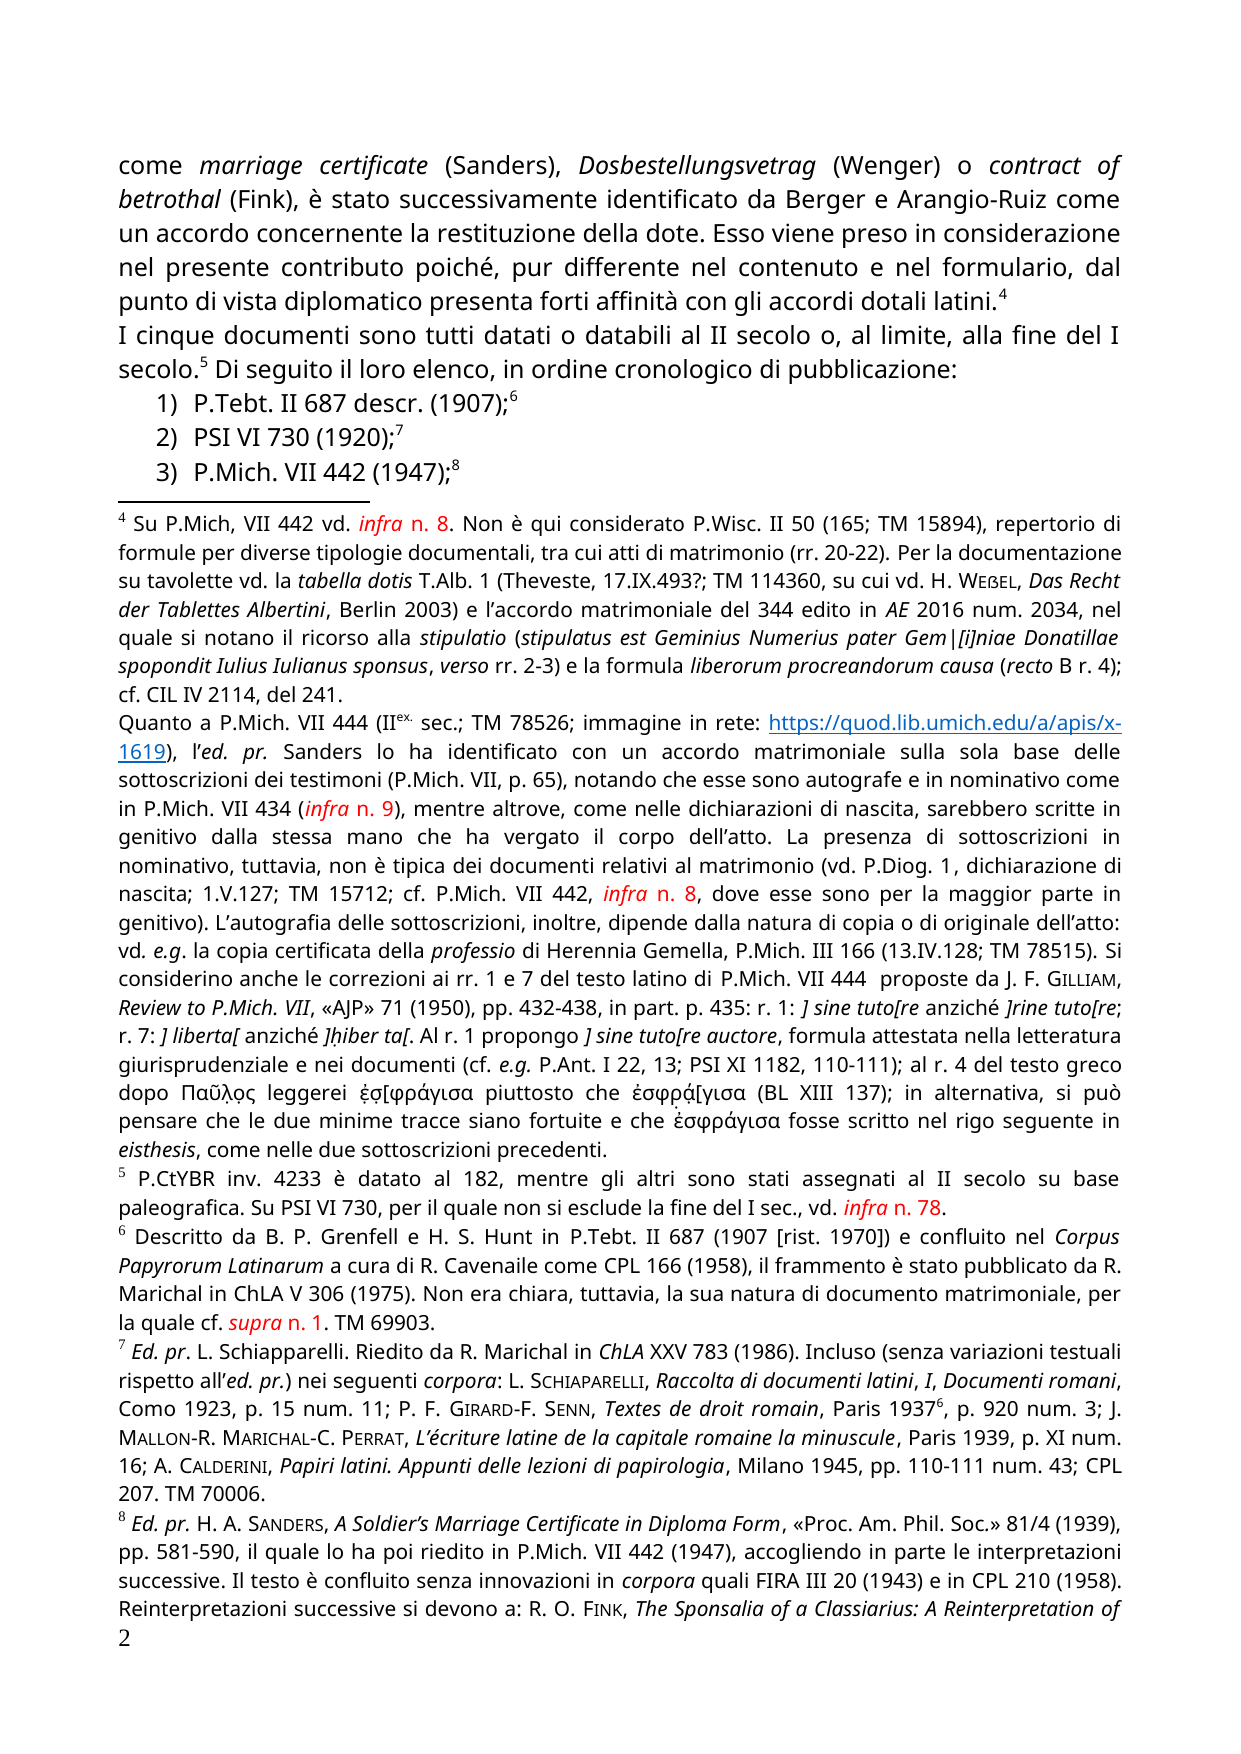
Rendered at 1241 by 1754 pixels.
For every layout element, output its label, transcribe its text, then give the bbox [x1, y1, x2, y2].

text A fronte della documentazione in lingua greca, il numero dei documenti latini su papiro che preservano accordi matrimoniali è molto ristretto. Nell’elenco fornito di seguito, quattro testi su cinque rientrano nella tipologia dei ‘contratti di matrimonio’, come essa è stata spesso indicata negli studi papirologici (in questo contributo, in linea con la letteratura recente, si preferisce la definizione di ‘accordo’ o ‘documento matrimoniale’): essi registrano, prima della lista di beni dotali (e parafernali), l’avvenuta unione matrimoniale. Controversa è, invece, la natura di P.Mich. VII 442, in cui si fa riferimento a un matrimonio finito e che appare incentrato sull’ammontare della dote che Demetria aveva consegnato al suo ex marito C. Valerius Gemellus, soldato della classis Augusta Alexandrina. Il documento, alternativamente interpretato come marriage certificate (Sanders), Dosbestellungsvetrag (Wenger) o contract of betrothal (Fink), è stato successivamente identificato da Berger e Arangio-Ruiz come un accordo concernente la restituzione della dote. Esso viene preso in considerazione nel presente contributo poiché, pur differente nel contenuto e nel formulario, dal punto di vista diplomatico presenta forti affinità con gli accordi dotali latini. [118, 148, 1122, 318]
list P.Tebt. II 687 descr. (1907); [156, 386, 1122, 420]
list PSI VI 730 (1920); [156, 420, 1122, 454]
list P.Mich. VII 442 (1947); [156, 454, 1122, 488]
text I cinque documenti sono tutti datati o databili al II secolo o, al limite, alla fine del I secolo. Di seguito il loro elenco, in ordine cronologico di pubblicazione: [118, 318, 1122, 386]
